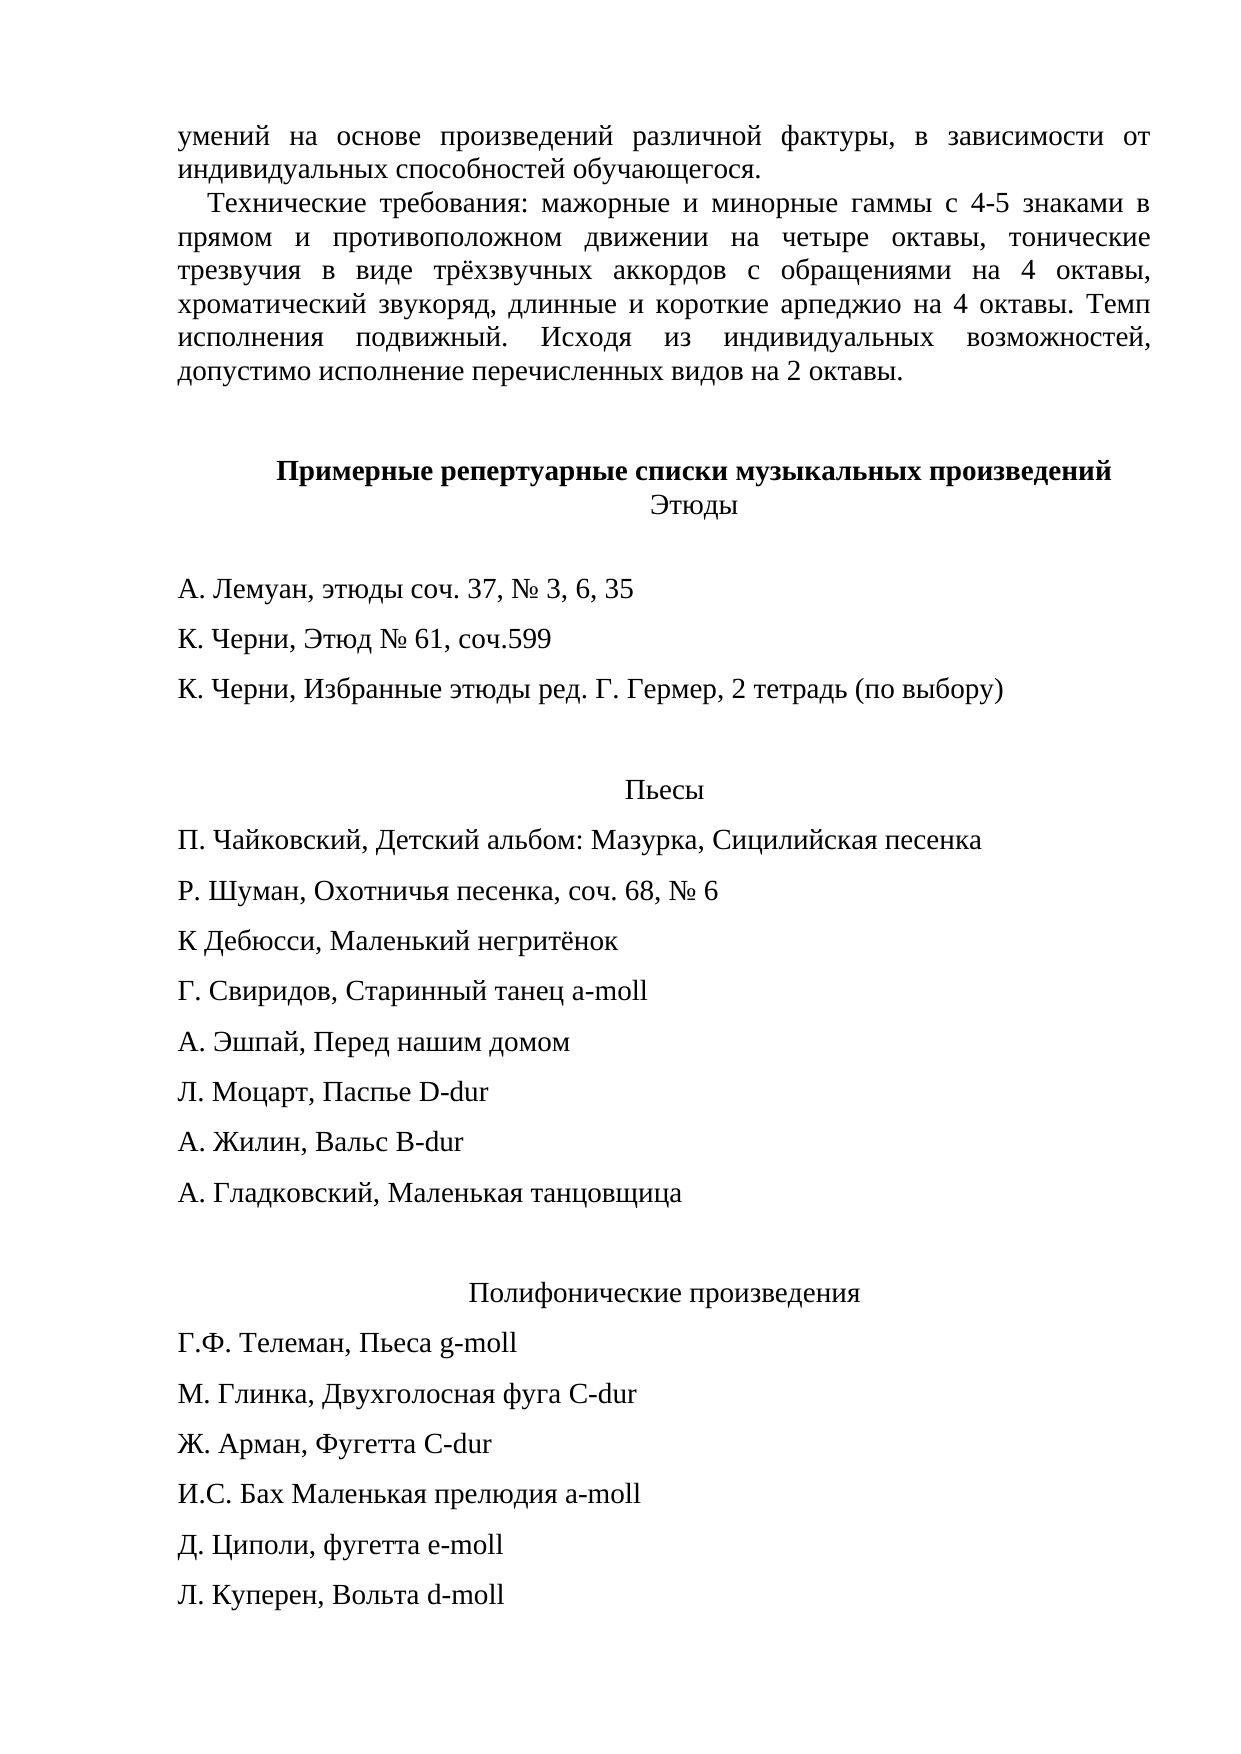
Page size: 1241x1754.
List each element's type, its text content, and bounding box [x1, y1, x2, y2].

text Д. Циполи, фугетта e-moll [177, 1527, 1152, 1560]
text П. Чайковский, Детский альбом: Мазурка, Сицилийская песенка [177, 822, 1152, 856]
text И.С. Бах Маленькая прелюдия a-moll [177, 1477, 1152, 1510]
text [177, 118, 1152, 185]
text Этюды [236, 487, 1152, 521]
text Л. Моцарт, Паспье D-dur [177, 1074, 1152, 1108]
text Л. Куперен, Вольта d-moll [177, 1577, 1152, 1611]
text А. Гладковский, Маленькая танцовщица [177, 1175, 1152, 1208]
text Г.Ф. Телеман, Пьеса g-moll [177, 1326, 1152, 1359]
text Пьесы [177, 772, 1152, 806]
text М. Глинка, Двухголосная фуга C-dur [177, 1376, 1152, 1409]
text Технические требования: мажорные и минорные гаммы с 4-5 знаками в прямом и противоположном движении на четыре октавы, тонические трезвучия в виде трёхзвучных аккордов с обращениями на 4 октавы, хроматический звукоряд, длинные и короткие арпеджио на 4 октавы. Темп исполнения подвижный. Исходя из индивидуальных возможностей, допустимо исполнение перечисленных видов на 2 октавы. [177, 185, 1152, 386]
text К Дебюсси, Маленький негритёнок [177, 923, 1152, 957]
text Примерные репертуарные списки музыкальных произведений [236, 453, 1152, 487]
text А. Жилин, Вальс B-dur [177, 1124, 1152, 1158]
text Ж. Арман, Фугетта C-dur [177, 1426, 1152, 1460]
text Полифонические произведения [177, 1275, 1152, 1309]
text К. Черни, Избранные этюды ред. Г. Гермер, 2 тетрадь (по выбору) [177, 672, 1152, 705]
text Г. Свиридов, Старинный танец a-moll [177, 973, 1152, 1007]
text А. Лемуан, этюды соч. 37, № 3, 6, 35 [177, 571, 1152, 604]
text Р. Шуман, Охотничья песенка, соч. 68, № 6 [177, 873, 1152, 906]
text А. Эшпай, Перед нашим домом [177, 1024, 1152, 1057]
text К. Черни, Этюд № 61, соч.599 [177, 621, 1152, 655]
